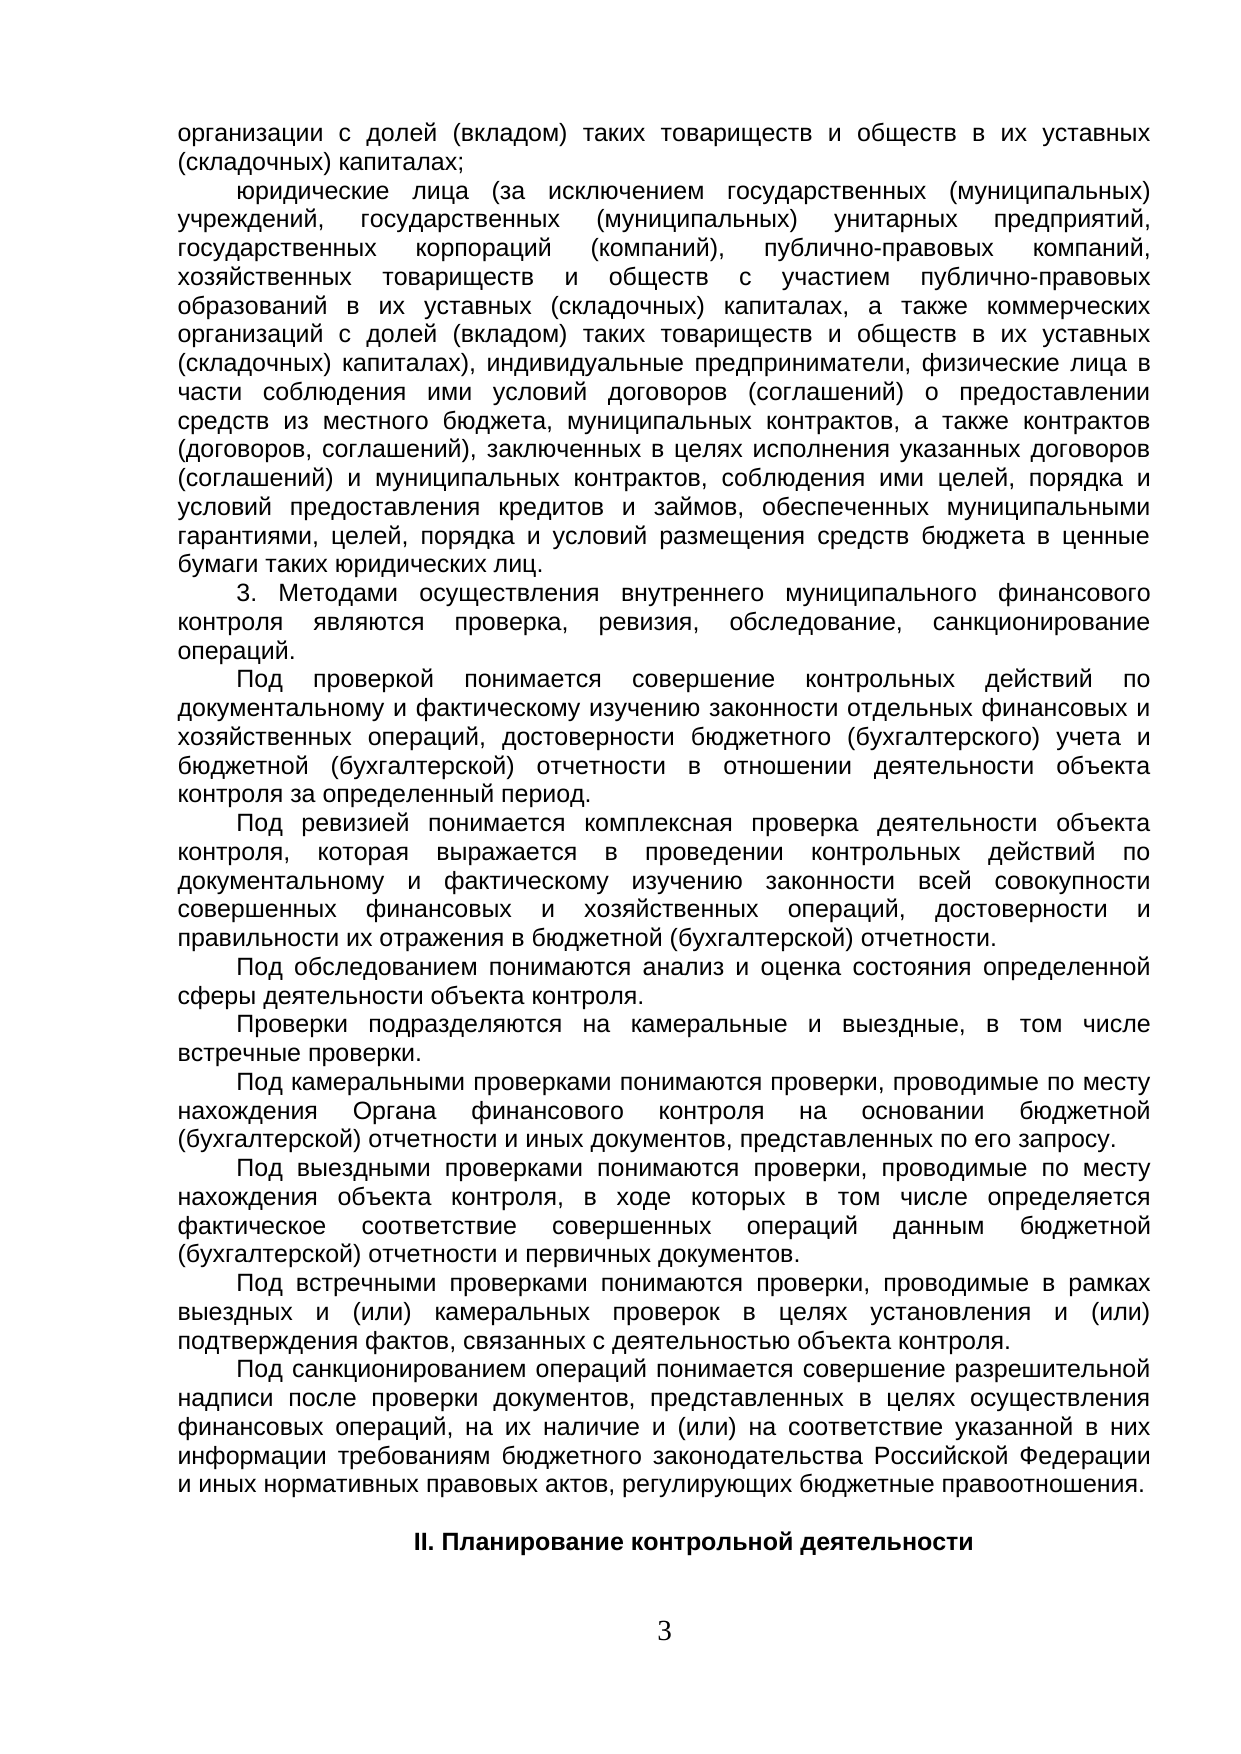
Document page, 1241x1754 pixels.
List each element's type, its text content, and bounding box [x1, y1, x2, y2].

title 3. Методами осуществления внутреннего муниципального финансового контроля являются проверка, ревизия, обследование, санкционирование операций. [177, 578, 1152, 664]
title Под проверкой понимается совершение контрольных действий по документальному и фактическому изучению законности отдельных финансовых и хозяйственных операций, достоверности бюджетного (бухгалтерского) учета и бюджетной (бухгалтерской) отчетности в отношении деятельности объекта контроля за определенный период. [177, 664, 1152, 808]
title Под санкционированием операций понимается совершение разрешительной надписи после проверки документов, представленных в целях осуществления финансовых операций, на их наличие и (или) на соответствие указанной в них информации требованиям бюджетного законодательства Российской Федерации и иных нормативных правовых актов, регулирующих бюджетные правоотношения. [177, 1354, 1152, 1498]
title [177, 118, 1152, 176]
title юридические лица (за исключением государственных (муниципальных) учреждений, государственных (муниципальных) унитарных предприятий, государственных корпораций (компаний), публично-правовых компаний, хозяйственных товариществ и обществ с участием публично-правовых образований в их уставных (складочных) капиталах, а также коммерческих организаций с долей (вкладом) таких товариществ и обществ в их уставных (складочных) капиталах), индивидуальные предприниматели, физические лица в части соблюдения ими условий договоров (соглашений) о предоставлении средств из местного бюджета, муниципальных контрактов, а также контрактов (договоров, соглашений), заключенных в целях исполнения указанных договоров (соглашений) и муниципальных контрактов, соблюдения ими целей, порядка и условий предоставления кредитов и займов, обеспеченных муниципальными гарантиями, целей, порядка и условий размещения средств бюджета в ценные бумаги таких юридических лиц. [177, 176, 1152, 578]
title Под встречными проверками понимаются проверки, проводимые в рамках выездных и (или) камеральных проверок в целях установления и (или) подтверждения фактов, связанных с деятельностью объекта контроля. [177, 1268, 1152, 1354]
title Под выездными проверками понимаются проверки, проводимые по месту нахождения объекта контроля, в ходе которых в том числе определяется фактическое соответствие совершенных операций данным бюджетной (бухгалтерской) отчетности и первичных документов. [177, 1153, 1152, 1268]
title Под камеральными проверками понимаются проверки, проводимые по месту нахождения Органа финансового контроля на основании бюджетной (бухгалтерской) отчетности и иных документов, представленных по его запросу. [177, 1067, 1152, 1153]
title II. Планирование контрольной деятельности [177, 1527, 1152, 1556]
title Проверки подразделяются на камеральные и выездные, в том числе встречные проверки. [177, 1009, 1152, 1067]
title Под ревизией понимается комплексная проверка деятельности объекта контроля, которая выражается в проведении контрольных действий по документальному и фактическому изучению законности всей совокупности совершенных финансовых и хозяйственных операций, достоверности и правильности их отражения в бюджетной (бухгалтерской) отчетности. [177, 808, 1152, 952]
title Под обследованием понимаются анализ и оценка состояния определенной сферы деятельности объекта контроля. [177, 952, 1152, 1009]
